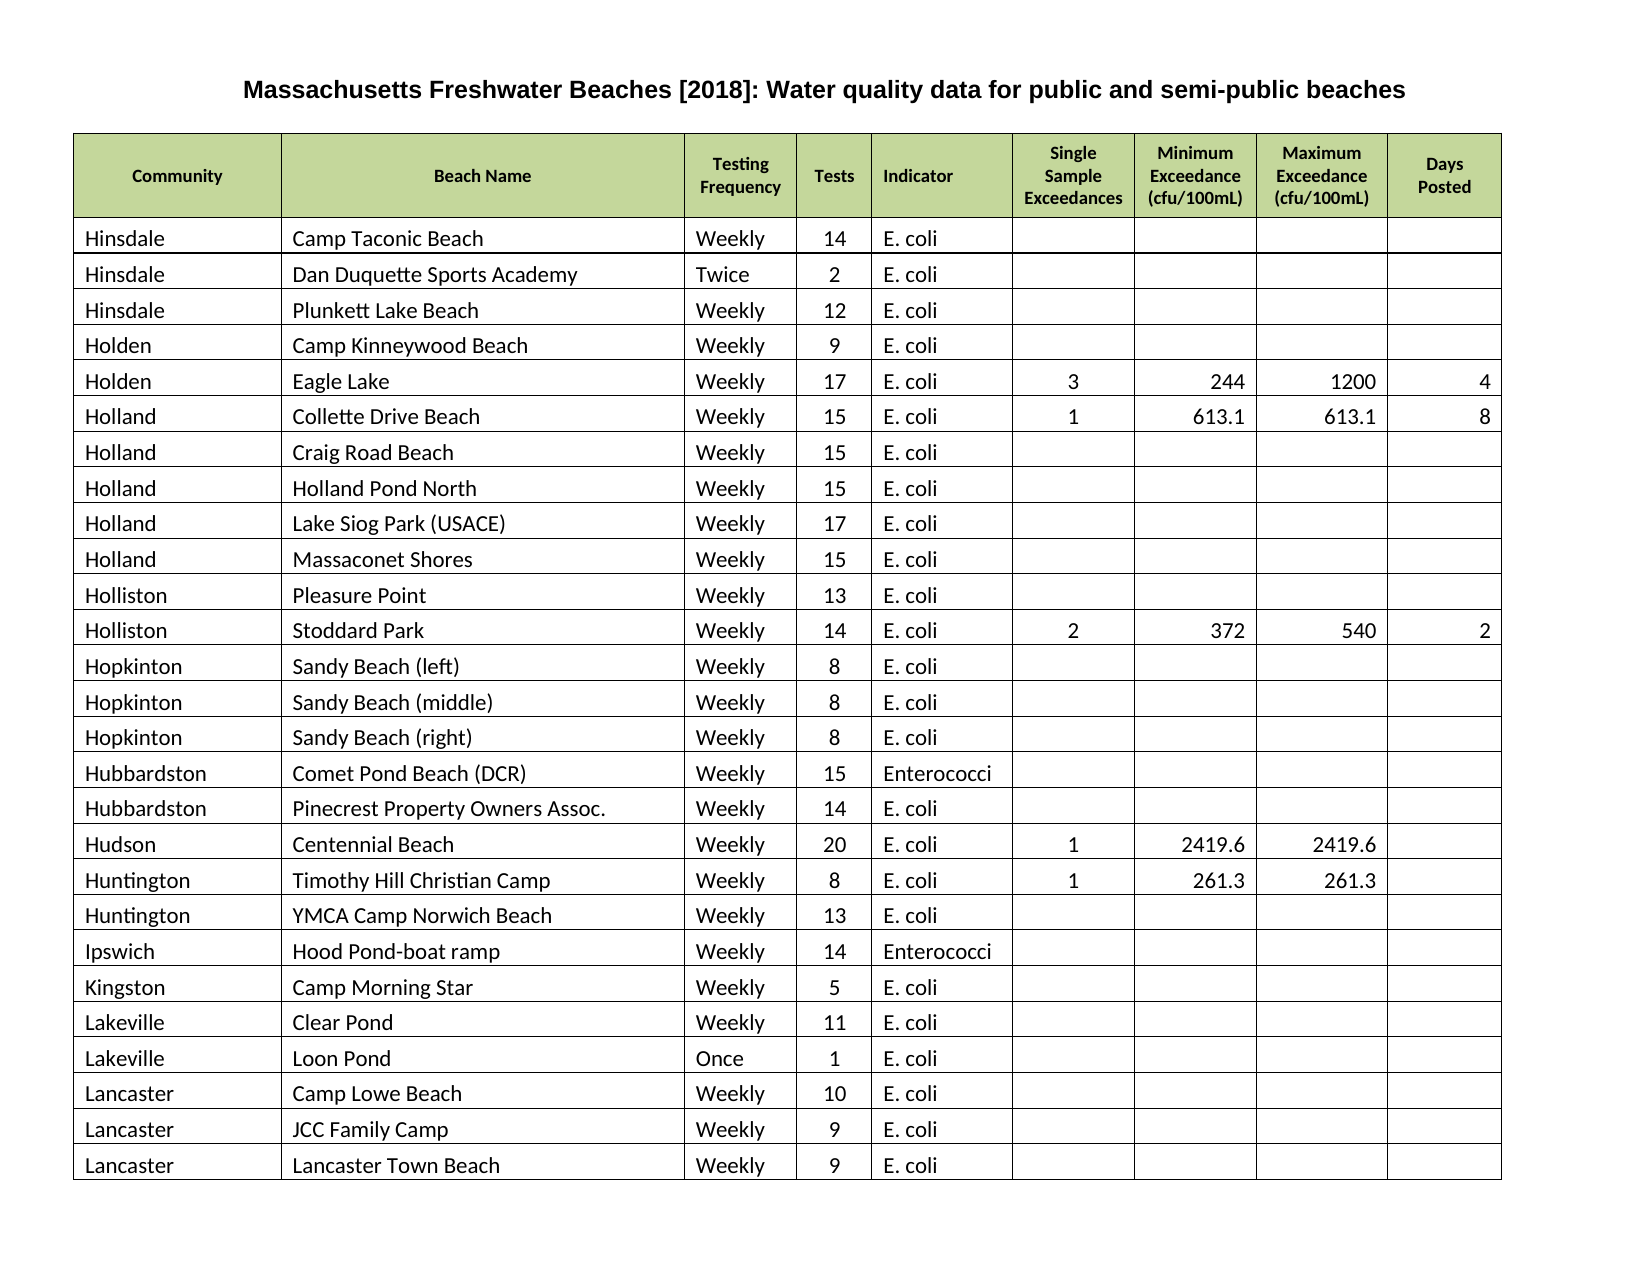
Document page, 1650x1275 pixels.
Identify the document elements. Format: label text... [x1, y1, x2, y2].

table_cell [1013, 289, 1134, 324]
table_cell [1135, 1109, 1256, 1143]
table_cell Lancaster [74, 1109, 281, 1143]
table_cell 372 [1135, 610, 1256, 644]
table_cell [1013, 574, 1134, 609]
table_cell 10 [797, 1073, 871, 1107]
table_cell 613.1 [1257, 396, 1387, 431]
table_cell Enterococci [872, 752, 1012, 787]
table_cell Sandy Beach (left) [282, 645, 684, 680]
table_cell 14 [797, 610, 871, 644]
table_cell [1388, 467, 1501, 502]
table_cell E. coli [872, 1144, 1012, 1179]
table_cell [1388, 1109, 1501, 1143]
table_cell Loon Pond [282, 1037, 684, 1072]
table_cell [1388, 645, 1501, 680]
table_cell [1257, 254, 1387, 288]
table_cell [1388, 1144, 1501, 1179]
table_cell [1013, 432, 1134, 466]
table_cell 3 [1013, 360, 1134, 395]
table_cell [1388, 966, 1501, 1001]
table_cell 8 [1388, 396, 1501, 431]
table_cell 14 [797, 788, 871, 822]
table_cell [1013, 503, 1134, 537]
table_cell JCC Family Camp [282, 1109, 684, 1143]
table_cell [1013, 1073, 1134, 1107]
table_cell 14 [797, 930, 871, 965]
table_cell 1200 [1257, 360, 1387, 395]
table_cell Weekly [685, 610, 796, 644]
table_cell Camp Lowe Beach [282, 1073, 684, 1107]
table_cell Weekly [685, 574, 796, 609]
table_cell [1013, 681, 1134, 716]
table_cell 2 [797, 254, 871, 288]
table_cell 613.1 [1135, 396, 1256, 431]
table_cell 261.3 [1135, 859, 1256, 894]
table_cell [1013, 1144, 1134, 1179]
table_cell E. coli [872, 895, 1012, 929]
table_cell 12 [797, 289, 871, 324]
table_cell 8 [797, 681, 871, 716]
table_cell E. coli [872, 360, 1012, 395]
table_cell [1257, 539, 1387, 573]
table_cell 244 [1135, 360, 1256, 395]
table_cell [1388, 752, 1501, 787]
table_cell 20 [797, 824, 871, 858]
table_cell [1013, 539, 1134, 573]
table_cell E. coli [872, 1109, 1012, 1143]
table_cell Dan Duquette Sports Academy [282, 254, 684, 288]
table_cell [1135, 752, 1256, 787]
table_cell Huntington [74, 895, 281, 929]
table_cell [1135, 930, 1256, 965]
table_cell 14 [797, 218, 871, 252]
table_cell [1257, 467, 1387, 502]
table_cell [1135, 503, 1256, 537]
table_cell E. coli [872, 966, 1012, 1001]
table_cell 15 [797, 467, 871, 502]
table_cell Hopkinton [74, 681, 281, 716]
table_cell 2 [1388, 610, 1501, 644]
table_cell [1257, 895, 1387, 929]
table_cell Hopkinton [74, 645, 281, 680]
table_cell Weekly [685, 218, 796, 252]
table_cell [1135, 1037, 1256, 1072]
table_header Minimum Exceedance (cfu/100mL) [1135, 134, 1256, 217]
table_cell Lancaster [74, 1144, 281, 1179]
table_cell E. coli [872, 788, 1012, 822]
table_cell [1257, 1073, 1387, 1107]
table_cell Lancaster Town Beach [282, 1144, 684, 1179]
table_cell YMCA Camp Norwich Beach [282, 895, 684, 929]
table_cell [1135, 1144, 1256, 1179]
table_cell Hubbardston [74, 788, 281, 822]
table_cell Lake Siog Park (USACE) [282, 503, 684, 537]
table_cell Once [685, 1037, 796, 1072]
table_cell 15 [797, 432, 871, 466]
table_cell Comet Pond Beach (DCR) [282, 752, 684, 787]
table_cell Weekly [685, 467, 796, 502]
table_cell [1135, 574, 1256, 609]
table_cell [1013, 1037, 1134, 1072]
table_cell [1388, 788, 1501, 822]
table_cell Centennial Beach [282, 824, 684, 858]
table_cell [1388, 930, 1501, 965]
table_cell 1 [797, 1037, 871, 1072]
table_cell 13 [797, 574, 871, 609]
table_cell Kingston [74, 966, 281, 1001]
table_cell Hubbardston [74, 752, 281, 787]
table_cell 9 [797, 1144, 871, 1179]
table_cell E. coli [872, 503, 1012, 537]
table_cell Lakeville [74, 1037, 281, 1072]
table_cell [1135, 1073, 1256, 1107]
table_cell Clear Pond [282, 1002, 684, 1036]
table_cell [1135, 788, 1256, 822]
table_cell 8 [797, 717, 871, 751]
table_cell E. coli [872, 859, 1012, 894]
table_cell Weekly [685, 930, 796, 965]
table_cell Sandy Beach (right) [282, 717, 684, 751]
table_cell [1013, 1109, 1134, 1143]
table_cell Plunkett Lake Beach [282, 289, 684, 324]
table_header Days Posted [1388, 134, 1501, 217]
table_cell Holland [74, 539, 281, 573]
table_cell Weekly [685, 325, 796, 359]
table_cell 8 [797, 645, 871, 680]
table_cell 17 [797, 360, 871, 395]
table_cell [1013, 325, 1134, 359]
table_cell Holland Pond North [282, 467, 684, 502]
table_cell Holden [74, 360, 281, 395]
table_cell [1257, 1109, 1387, 1143]
table_cell [1135, 325, 1256, 359]
table_cell [1013, 645, 1134, 680]
table_cell E. coli [872, 218, 1012, 252]
table_cell 2419.6 [1135, 824, 1256, 858]
table_cell E. coli [872, 645, 1012, 680]
table_cell Stoddard Park [282, 610, 684, 644]
table_cell E. coli [872, 432, 1012, 466]
table_cell [1257, 930, 1387, 965]
table_cell [1257, 218, 1387, 252]
table_cell Weekly [685, 859, 796, 894]
table_cell [1388, 432, 1501, 466]
table_cell Holland [74, 467, 281, 502]
table_cell E. coli [872, 1073, 1012, 1107]
table_cell [1257, 432, 1387, 466]
table_cell 9 [797, 1109, 871, 1143]
table_cell [1013, 254, 1134, 288]
table_cell Hinsdale [74, 254, 281, 288]
table_cell Huntington [74, 859, 281, 894]
table_cell Holden [74, 325, 281, 359]
table_cell E. coli [872, 254, 1012, 288]
table_cell Weekly [685, 824, 796, 858]
table_cell 13 [797, 895, 871, 929]
table_cell Camp Taconic Beach [282, 218, 684, 252]
table_cell Weekly [685, 1002, 796, 1036]
table_cell Sandy Beach (middle) [282, 681, 684, 716]
table_cell [1388, 325, 1501, 359]
table_header Beach Name [282, 134, 684, 217]
table_cell Holliston [74, 610, 281, 644]
table_cell 261.3 [1257, 859, 1387, 894]
table_cell E. coli [872, 824, 1012, 858]
table_cell [1013, 930, 1134, 965]
table_cell Weekly [685, 1144, 796, 1179]
table_cell Timothy Hill Christian Camp [282, 859, 684, 894]
table_cell [1013, 1002, 1134, 1036]
table_cell 15 [797, 752, 871, 787]
table_cell Weekly [685, 788, 796, 822]
table_cell [1013, 752, 1134, 787]
table_cell Twice [685, 254, 796, 288]
table_cell [1257, 503, 1387, 537]
table_cell Weekly [685, 966, 796, 1001]
table_cell [1388, 218, 1501, 252]
table_header Indicator [872, 134, 1012, 217]
table_cell 2 [1013, 610, 1134, 644]
table_cell [1135, 717, 1256, 751]
table_cell Weekly [685, 432, 796, 466]
table_cell 1 [1013, 859, 1134, 894]
table_cell [1257, 1002, 1387, 1036]
table_cell Weekly [685, 645, 796, 680]
table_cell [1135, 289, 1256, 324]
table_header Single Sample Exceedances [1013, 134, 1134, 217]
table_cell 4 [1388, 360, 1501, 395]
table_cell Lakeville [74, 1002, 281, 1036]
table_cell Weekly [685, 681, 796, 716]
table_cell Hinsdale [74, 218, 281, 252]
table_cell Hood Pond-boat ramp [282, 930, 684, 965]
table_cell [1135, 966, 1256, 1001]
table_cell E. coli [872, 467, 1012, 502]
table_cell 540 [1257, 610, 1387, 644]
table_cell E. coli [872, 1002, 1012, 1036]
table_cell 17 [797, 503, 871, 537]
table_cell Camp Kinneywood Beach [282, 325, 684, 359]
table_cell [1388, 1073, 1501, 1107]
table_cell [1257, 788, 1387, 822]
table_cell Lancaster [74, 1073, 281, 1107]
table_cell Weekly [685, 360, 796, 395]
table_cell [1135, 467, 1256, 502]
table_cell Weekly [685, 1073, 796, 1107]
table_cell 15 [797, 539, 871, 573]
table_cell [1257, 1144, 1387, 1179]
table_cell [1013, 717, 1134, 751]
table_cell [1257, 752, 1387, 787]
table_cell [1257, 717, 1387, 751]
table_cell Ipswich [74, 930, 281, 965]
table_cell Weekly [685, 539, 796, 573]
table_cell [1257, 681, 1387, 716]
table_cell 2419.6 [1257, 824, 1387, 858]
table_cell Weekly [685, 895, 796, 929]
table_cell [1388, 681, 1501, 716]
table_cell Camp Morning Star [282, 966, 684, 1001]
table_cell [1257, 645, 1387, 680]
table_cell 1 [1013, 824, 1134, 858]
table_header Maximum Exceedance (cfu/100mL) [1257, 134, 1387, 217]
table_cell [1388, 289, 1501, 324]
table_cell E. coli [872, 325, 1012, 359]
table_cell Collette Drive Beach [282, 396, 684, 431]
table_cell [1013, 966, 1134, 1001]
table_cell Holland [74, 396, 281, 431]
table_cell [1257, 1037, 1387, 1072]
table_cell [1257, 966, 1387, 1001]
table_cell Weekly [685, 717, 796, 751]
table_cell Pleasure Point [282, 574, 684, 609]
table_cell 5 [797, 966, 871, 1001]
table_cell Holland [74, 432, 281, 466]
table_cell [1135, 254, 1256, 288]
table_cell [1257, 574, 1387, 609]
table_cell [1135, 432, 1256, 466]
table_cell Weekly [685, 289, 796, 324]
table_cell [1257, 325, 1387, 359]
table_cell [1388, 717, 1501, 751]
table_cell E. coli [872, 574, 1012, 609]
table_cell [1388, 539, 1501, 573]
table_cell [1135, 218, 1256, 252]
table_cell E. coli [872, 717, 1012, 751]
table_cell [1388, 503, 1501, 537]
table_cell [1388, 859, 1501, 894]
table_cell E. coli [872, 610, 1012, 644]
table_header Testing Frequency [685, 134, 796, 217]
table_cell [1388, 1037, 1501, 1072]
table_cell [1135, 1002, 1256, 1036]
table_cell [1388, 895, 1501, 929]
table_cell 9 [797, 325, 871, 359]
table_cell [1388, 824, 1501, 858]
table_cell 1 [1013, 396, 1134, 431]
table_cell Enterococci [872, 930, 1012, 965]
table_cell [1388, 254, 1501, 288]
table_cell Weekly [685, 1109, 796, 1143]
table_cell 11 [797, 1002, 871, 1036]
table_cell [1388, 1002, 1501, 1036]
table_header Tests [797, 134, 871, 217]
table_cell Weekly [685, 752, 796, 787]
table_cell [1257, 289, 1387, 324]
table_cell Craig Road Beach [282, 432, 684, 466]
table_header Community [74, 134, 281, 217]
table_cell [1013, 467, 1134, 502]
table_cell E. coli [872, 396, 1012, 431]
table_cell Hopkinton [74, 717, 281, 751]
table_cell [1013, 895, 1134, 929]
table_cell E. coli [872, 681, 1012, 716]
table_cell [1135, 895, 1256, 929]
table_cell Holliston [74, 574, 281, 609]
table_cell Weekly [685, 396, 796, 431]
table_cell Hinsdale [74, 289, 281, 324]
table_cell [1388, 574, 1501, 609]
table_cell [1135, 681, 1256, 716]
table_cell [1135, 539, 1256, 573]
table_cell Eagle Lake [282, 360, 684, 395]
table_cell [1013, 788, 1134, 822]
table_cell E. coli [872, 539, 1012, 573]
table_cell E. coli [872, 1037, 1012, 1072]
table_cell Hudson [74, 824, 281, 858]
table_cell Pinecrest Property Owners Assoc. [282, 788, 684, 822]
table_cell [1135, 645, 1256, 680]
table_cell Holland [74, 503, 281, 537]
table_cell 15 [797, 396, 871, 431]
table_cell Weekly [685, 503, 796, 537]
table_cell E. coli [872, 289, 1012, 324]
table_cell [1013, 218, 1134, 252]
table_cell Massaconet Shores [282, 539, 684, 573]
table_cell 8 [797, 859, 871, 894]
